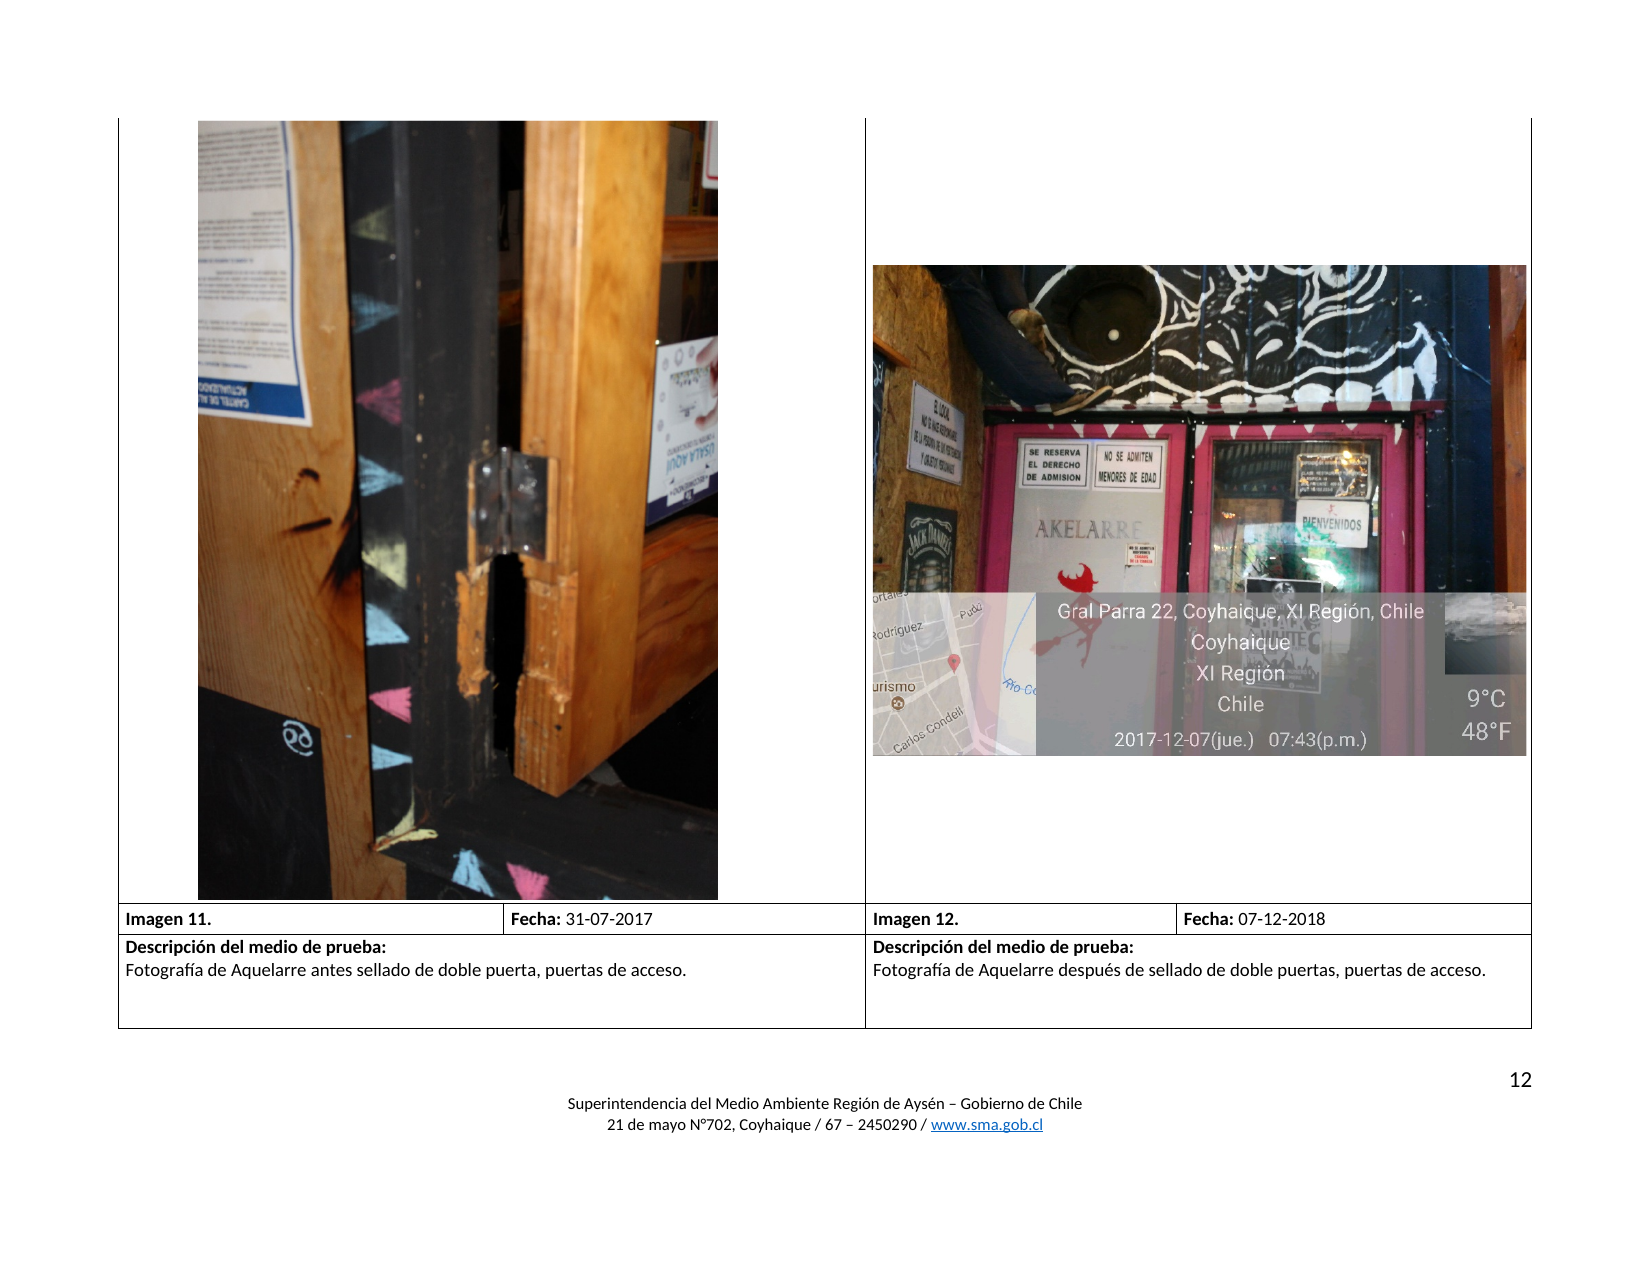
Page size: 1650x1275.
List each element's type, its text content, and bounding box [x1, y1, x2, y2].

table_cell Imagen 12. [866, 904, 1176, 934]
table_cell Descripción del medio de prueba: Fotografía de Aquelarre después de sellado de doble puertas, puertas de acceso. [866, 935, 1531, 1028]
table_cell Fecha: 07-12-2018 [1177, 904, 1531, 934]
table_cell Descripción del medio de prueba: Fotografía de Aquelarre antes sellado de doble puerta, puertas de acceso. [119, 935, 865, 1028]
table_cell Imagen 11. [119, 904, 503, 934]
table_cell Fecha: 31-07-2017 [504, 904, 865, 934]
picture [872, 265, 1527, 756]
picture [198, 121, 717, 899]
table_cell [119, 118, 865, 903]
table_cell [866, 118, 1531, 903]
